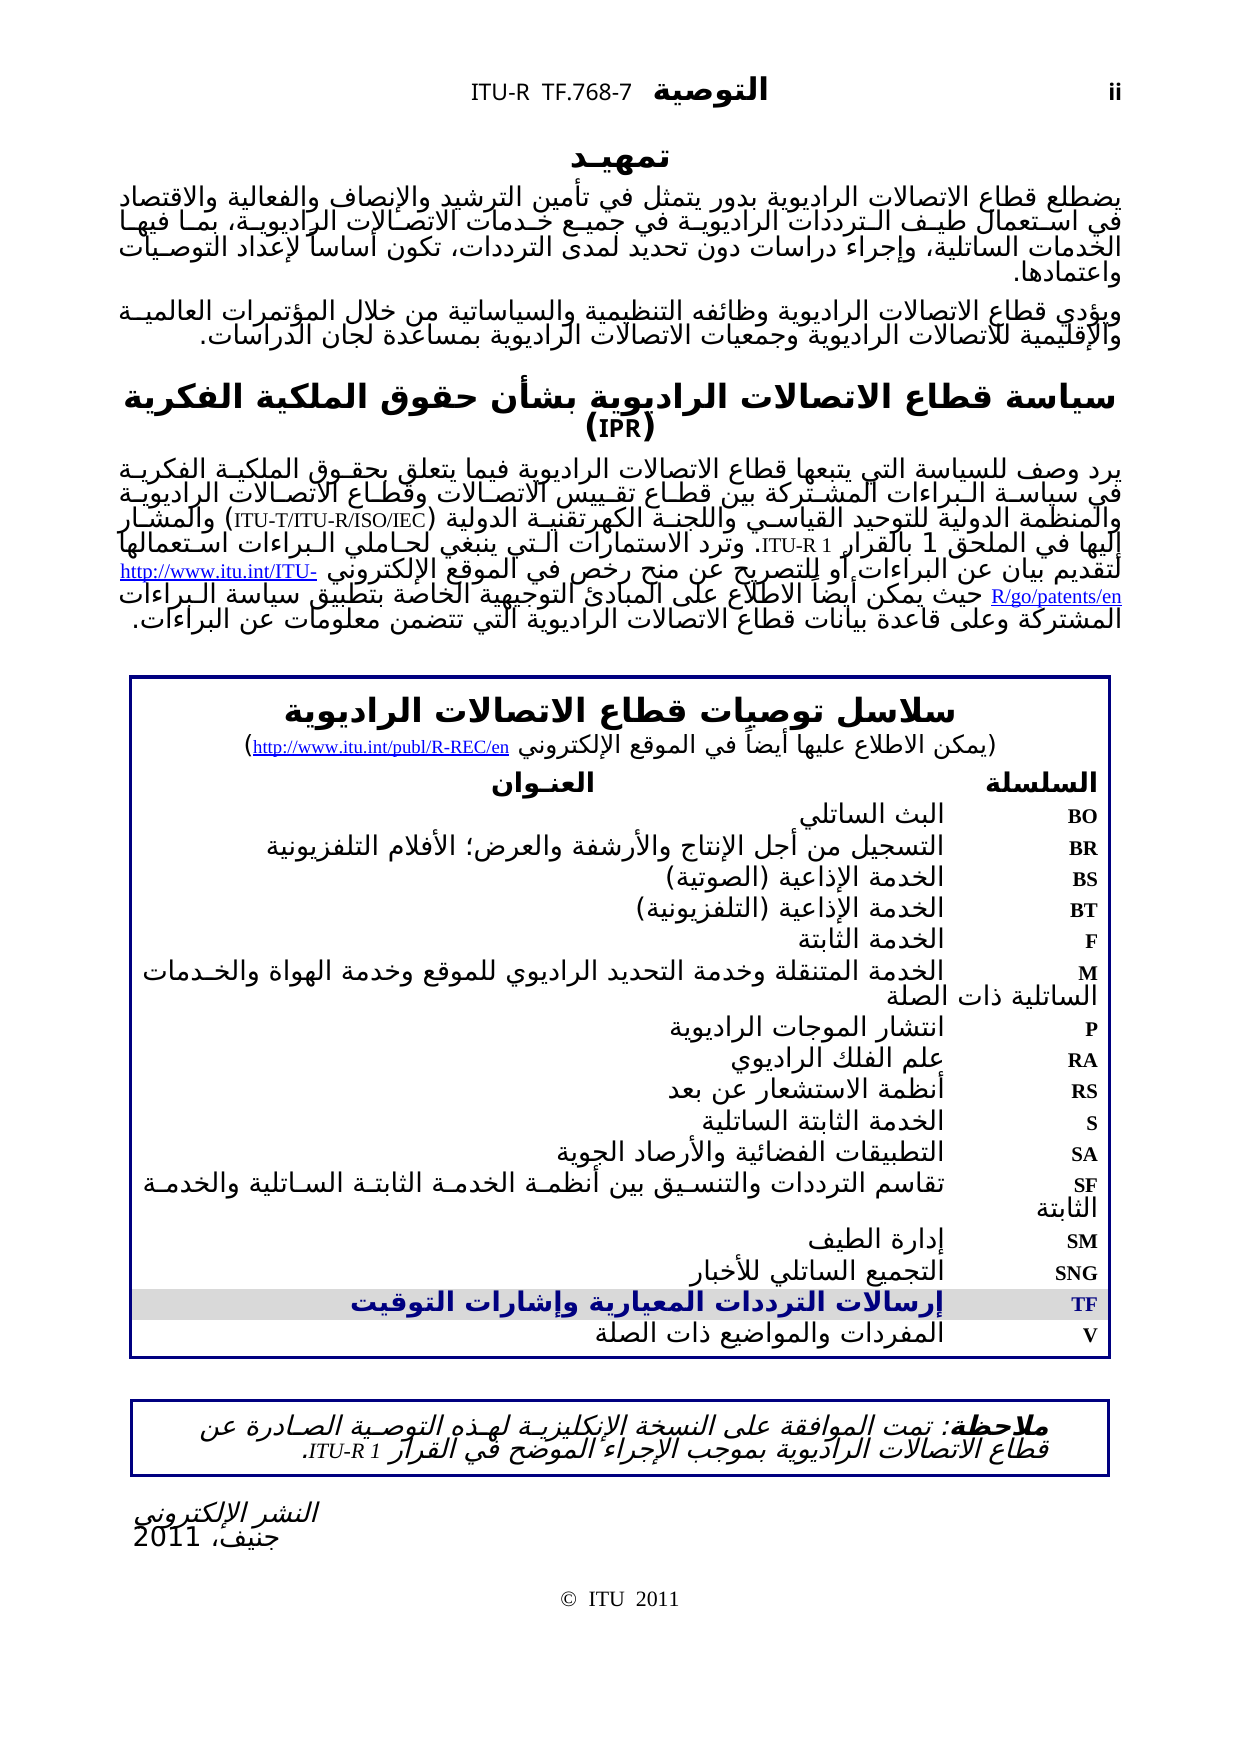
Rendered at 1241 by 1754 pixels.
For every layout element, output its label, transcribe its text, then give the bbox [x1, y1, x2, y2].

table_cell F الخدمة الثابتة [132, 927, 1108, 958]
table_cell العنـوان [132, 770, 955, 802]
table_cell RS أنظمة الاستشعار عن بعد [132, 1077, 1108, 1108]
table_header ملاحظة: تمت الموافقة على النسخة الإنكليزية لهذه التوصية الصادرة عن قطاع الاتصالات الراديوية بموجب الإجراء الموضح في القرار ITU-R 1. [133, 1402, 1107, 1474]
table_cell السلسلة [955, 770, 1108, 802]
table_cell SM إدارة الطيف [132, 1227, 1108, 1258]
text ITU 2011 [118, 1590, 1122, 1611]
table_cell SA التطبيقات الفضائية والأرصاد الجوية [132, 1139, 1108, 1170]
table_cell SF تقاسم الترددات والتنسيق بين أنظمة الخدمة الثابتة الساتلية والخدمة الثابتة [132, 1170, 1108, 1227]
table_header سلاسل توصيات قطاع الاتصالات الراديوية (يمكن الاطلاع عليها أيضاً في الموقع الإلكتروني http://www.itu.int/publ/R-REC/en) [132, 679, 1108, 770]
table_cell P انتشار الموجات الراديوية [132, 1014, 1108, 1045]
text يضطلع قطاع الاتصالات الراديوية بدور يتمثل في تأمين الترشيد والإنصاف والفعالية والاقتصاد في استعمال طيف الترددات الراديوية في جميع خدمات الاتصالات الراديوية، بما فيها الخدمات الساتلية، وإجراء دراسات دون تحديد لمدى الترددات، تكون أساساً لإعداد التوصيات واعتمادها. [118, 187, 1122, 288]
table_cell SNG التجميع الساتلي للأخبار [132, 1258, 1108, 1289]
table_cell TF إرسالات الترددات المعيارية وإشارات التوقيت [132, 1289, 1108, 1320]
text يرد وصف للسياسة التي يتبعها قطاع الاتصالات الراديوية فيما يتعلق بحقوق الملكية الفكرية في سياسة البراءات المشتركة بين قطاع تقييس الاتصالات وقطاع الاتصالات الراديوية والمنظمة الدولية للتوحيد القياسي واللجنة الكهرتقنية الدولية (ITU-T/ITU-R/ISO/IEC) والمشار إليها في الملحق 1 بالقرار ITU-R 1. وترد الاستمارات التي ينبغي لحاملي البراءات استعمالها لتقديم بيان عن البراءات أو للتصريح عن منح رخص في الموقع الإلكتروني http://www.itu.int/ITU-R/go/patents/en حيث يمكن أيضاً الاطلاع على المبادئ التوجيهية الخاصة بتطبيق سياسة البراءات المشتركة وعلى قاعدة بيانات قطاع الاتصالات الراديوية التي تتضمن معلومات عن البراءات. [118, 458, 1122, 635]
table_cell BR التسجيل من أجل الإنتاج والأرشفة والعرض؛ الأفلام التلفزيونية [132, 833, 1108, 864]
text النشر الإلكتروني جنيف، 2011 [133, 1502, 1122, 1553]
table_cell BO البث الساتلي [132, 802, 1108, 833]
table_cell S الخدمة الثابتة الساتلية [132, 1108, 1108, 1139]
table_cell M الخدمة المتنقلة وخدمة التحديد الراديوي للموقع وخدمة الهواة والخدمات الساتلية ذات الصلة [132, 958, 1108, 1014]
text تمهيـد [118, 143, 1122, 174]
table_cell BT الخدمة الإذاعية (التلفزيونية) [132, 895, 1108, 927]
table_cell V المفردات والمواضيع ذات الصلة [132, 1320, 1108, 1356]
text سياسة قطاع الاتصالات الراديوية بشأن حقوق الملكية الفكرية (IPR) [118, 383, 1122, 446]
table_cell RA علم الفلك الراديوي [132, 1045, 1108, 1077]
table_cell BS الخدمة الإذاعية (الصوتية) [132, 864, 1108, 895]
text ويؤدي قطاع الاتصالات الراديوية وظائفه التنظيمية والسياساتية من خلال المؤتمرات العالمية والإقليمية للاتصالات الراديوية وجمعيات الاتصالات الراديوية بمساعدة لجان الدراسات. [118, 300, 1122, 351]
